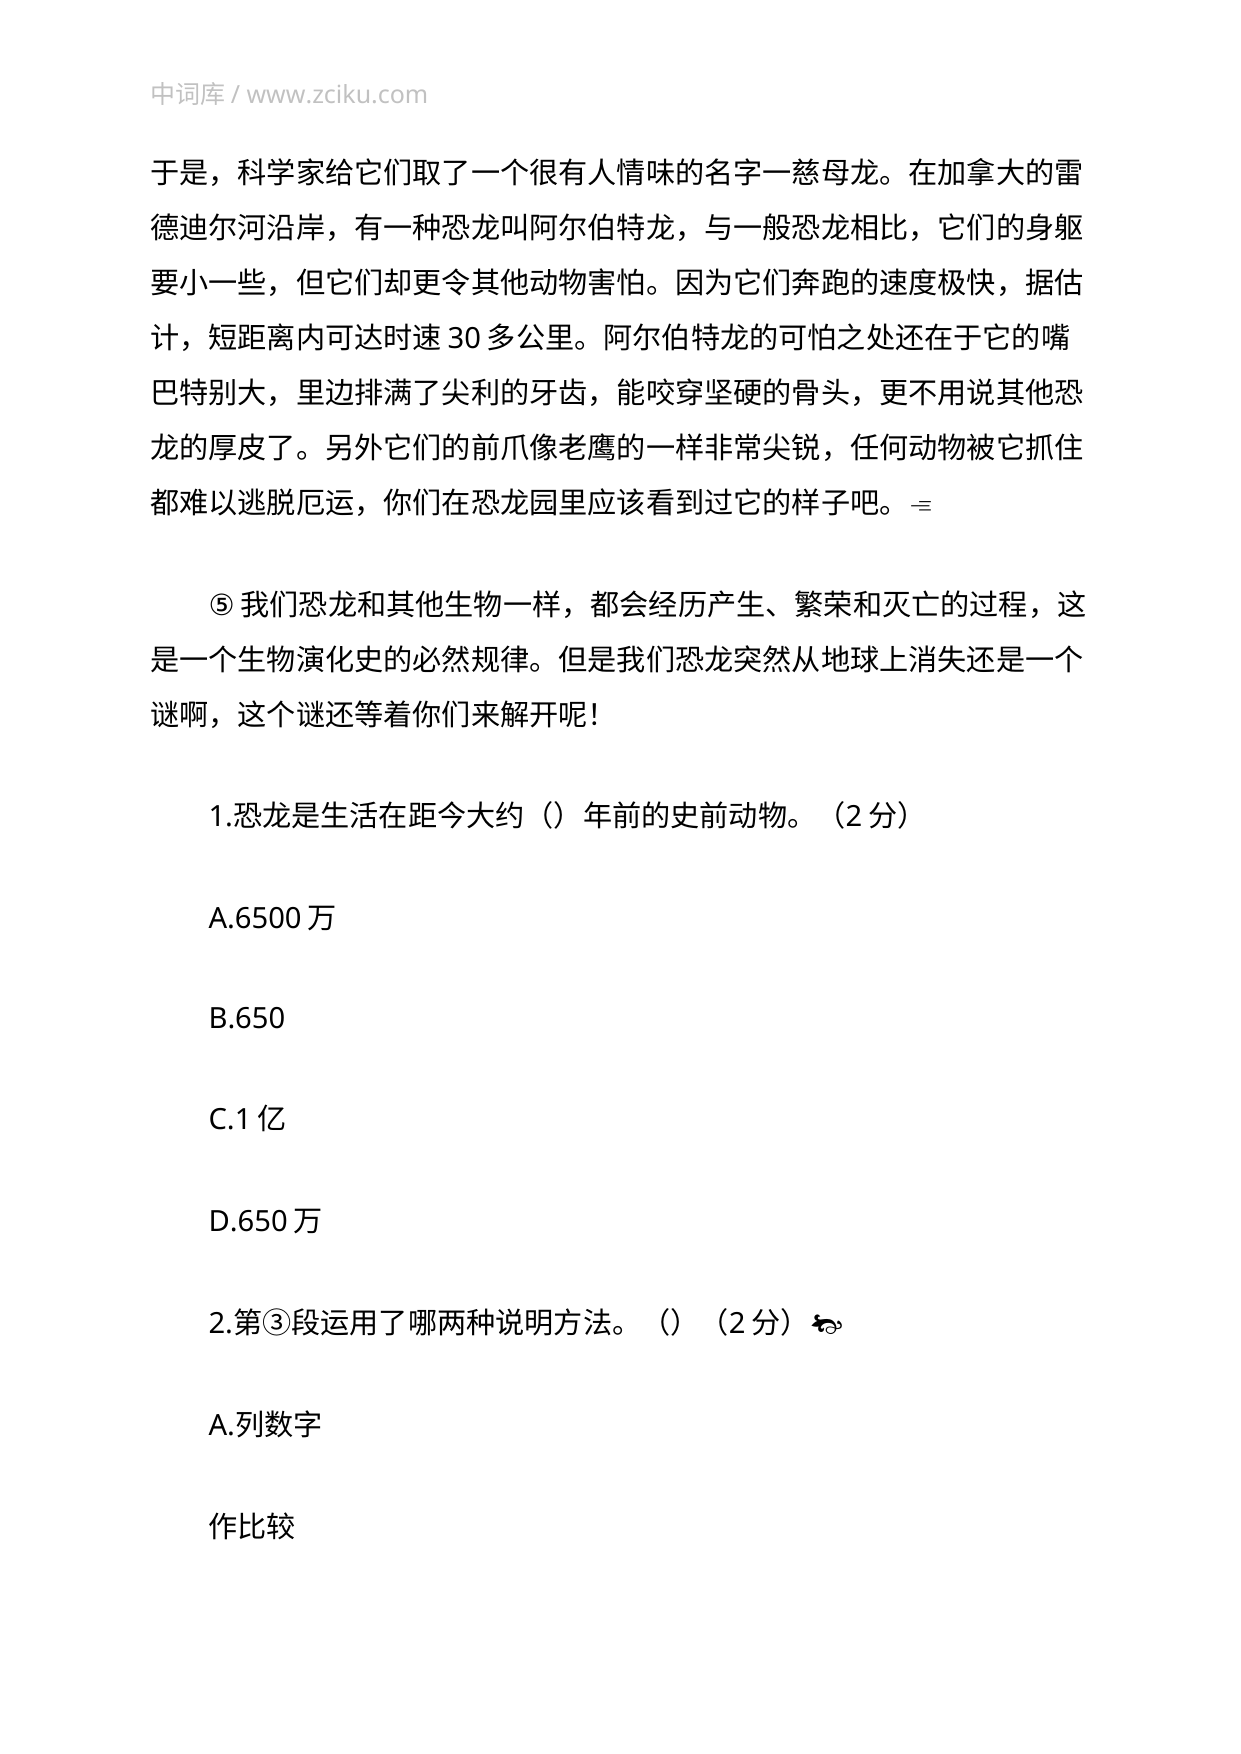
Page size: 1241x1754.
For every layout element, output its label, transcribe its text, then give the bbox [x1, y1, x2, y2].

text A.列数字 [150, 1401, 1090, 1444]
text C.1亿 [150, 1095, 1090, 1138]
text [150, 150, 1090, 522]
text A.6500万 [150, 895, 1090, 937]
text 1.恐龙是生活在距今大约（）年前的史前动物。（2分） [150, 793, 1090, 835]
text D.650万 [150, 1197, 1090, 1240]
text 2.第③段运用了哪两种说明方法。（）（2分） [150, 1299, 1090, 1342]
text 作比较 [150, 1503, 1090, 1546]
text ⑤我们恐龙和其他生物一样，都会经历产生、繁荣和灭亡的过程，这是一个生物演化史的必然规律。但是我们恐龙突然从地球上消失还是一个谜啊，这个谜还等着你们来解开呢！ [150, 581, 1090, 733]
text B.650 [150, 997, 1090, 1037]
